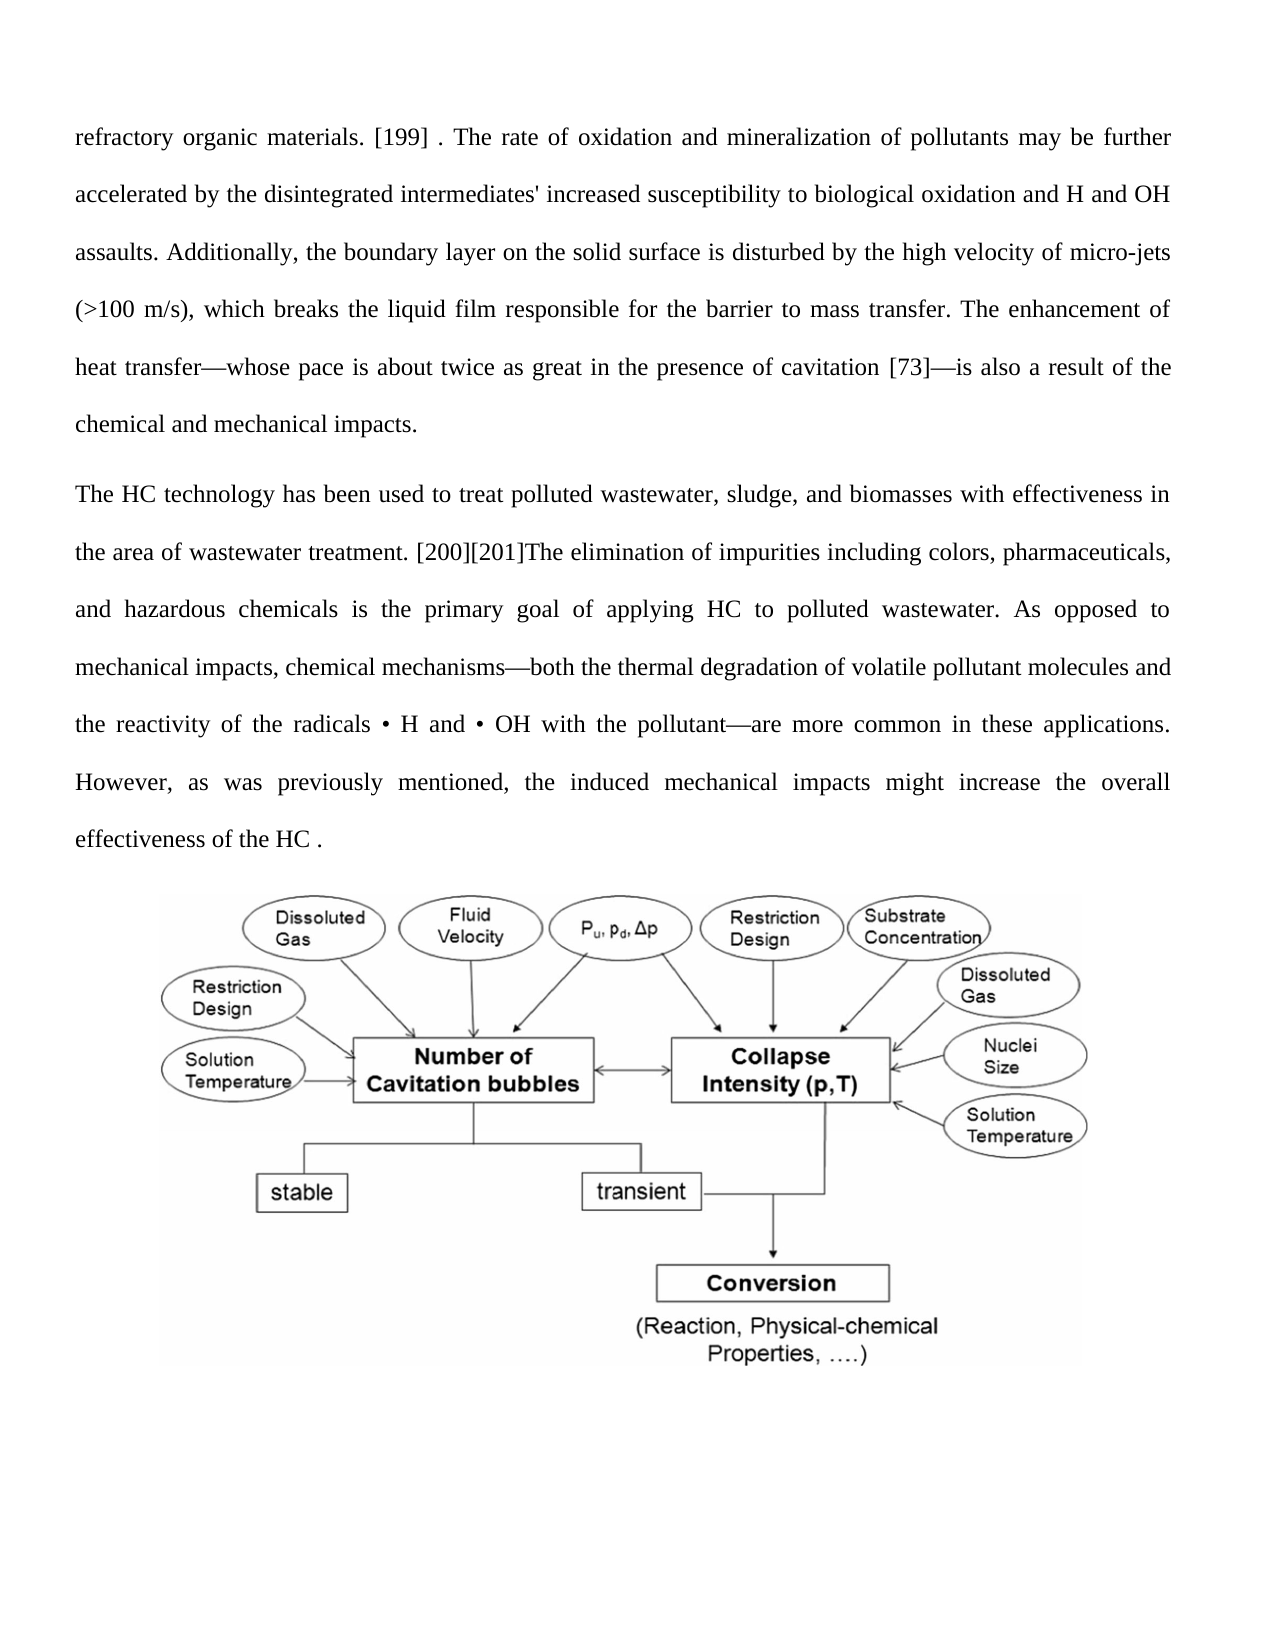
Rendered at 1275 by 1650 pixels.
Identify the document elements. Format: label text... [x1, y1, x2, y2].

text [75, 122, 1172, 438]
text The HC technology has been used to treat polluted wastewater, sludge, and biomasses with effectiveness in the area of wastewater treatment. [200][201]The elimination of impurities including colors, pharmaceuticals, and hazardous chemicals is the primary goal of applying HC to polluted wastewater. As opposed to mechanical impacts, chemical mechanisms—both the thermal degradation of volatile pollutant molecules and the reactivity of the radicals • H and • OH with the pollutant—are more common in these applications. However, as was previously mentioned, the induced mechanical impacts might increase the overall effectiveness of the HC . [75, 479, 1172, 853]
